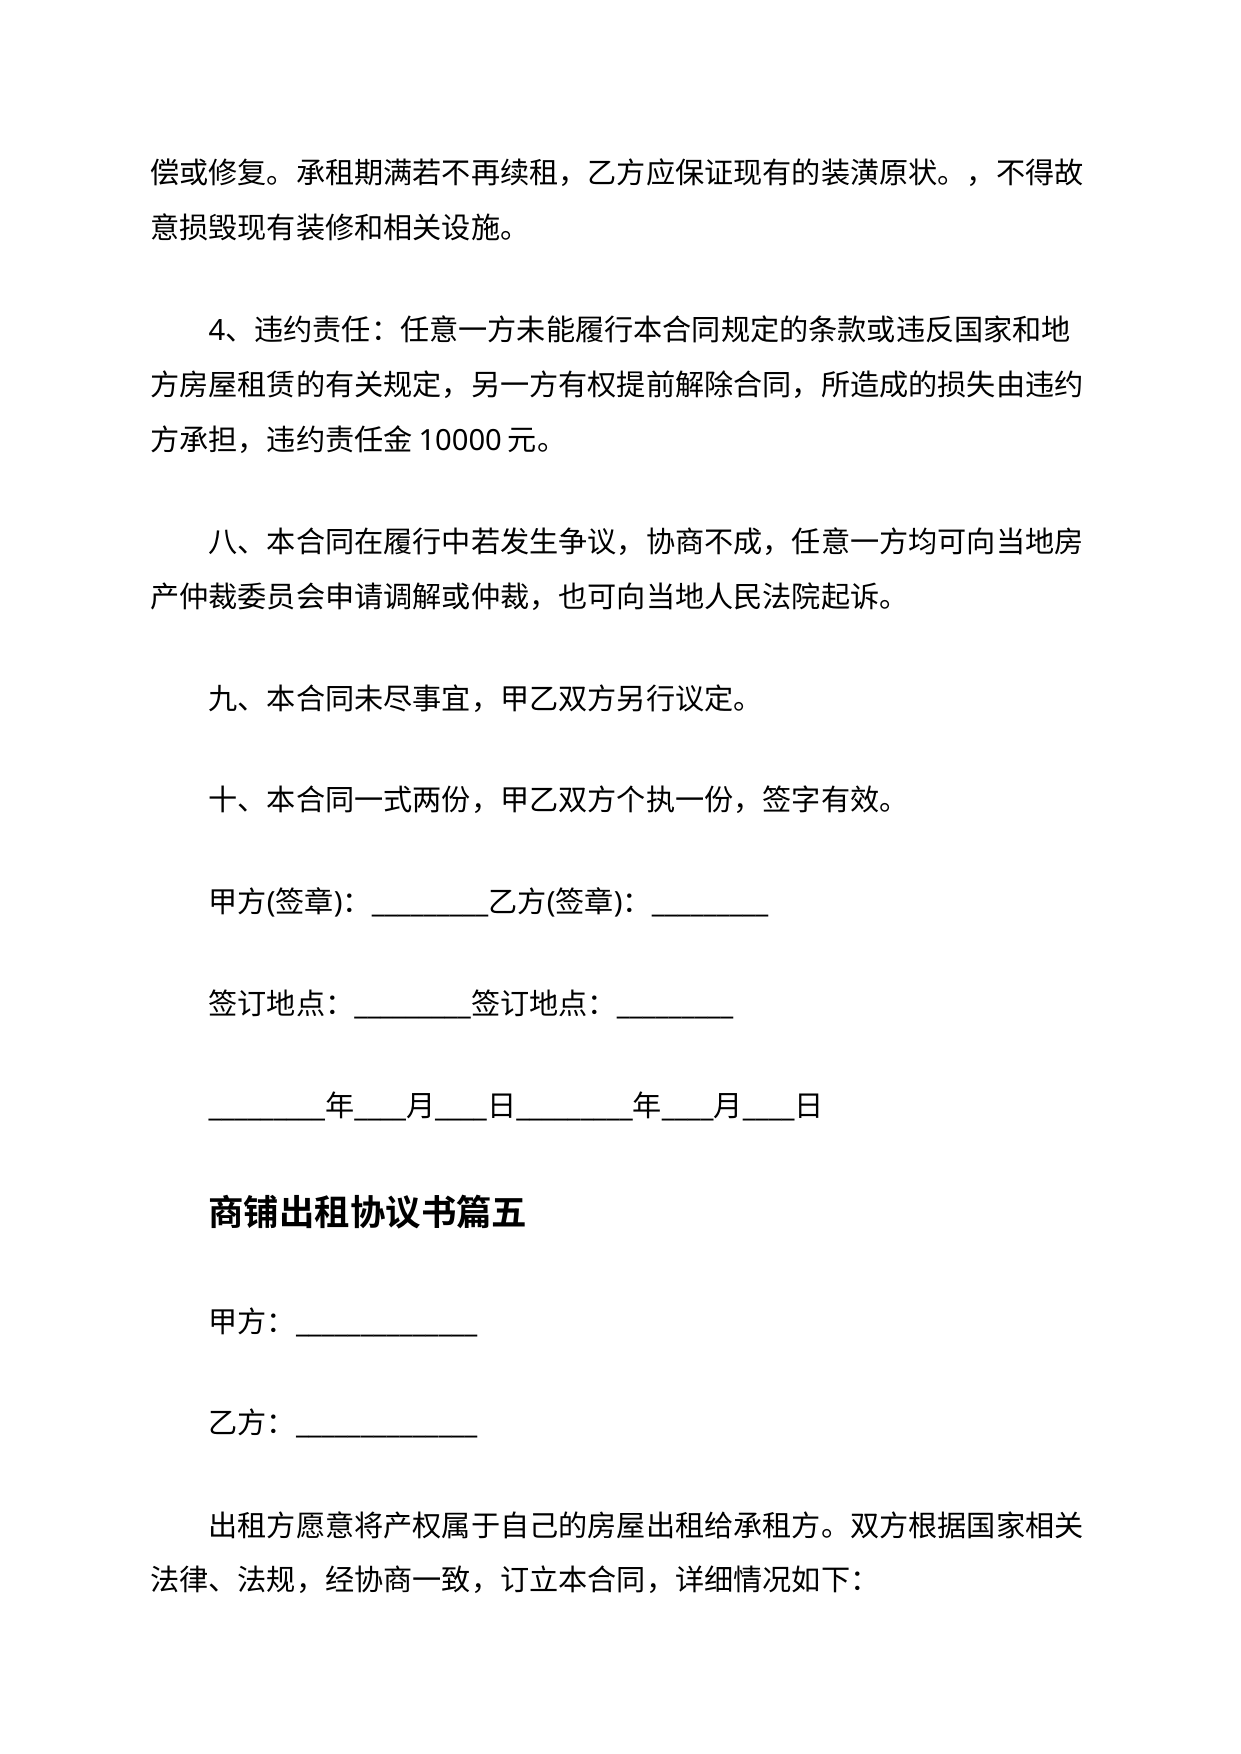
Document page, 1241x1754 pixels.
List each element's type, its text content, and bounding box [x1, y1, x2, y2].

text 签订地点：_________签订地点：_________ [150, 981, 1090, 1023]
text _________年____月____日_________年____月____日 [150, 1083, 1090, 1125]
text 九、本合同未尽事宜，甲乙双方另行议定。 [150, 675, 1090, 717]
text 乙方：______________ [150, 1400, 1090, 1442]
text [150, 150, 1090, 247]
text 商铺出租协议书篇五 [150, 1185, 1090, 1236]
text 八、本合同在履行中若发生争议，协商不成，任意一方均可向当地房产仲裁委员会申请调解或仲裁，也可向当地人民法院起诉。 [150, 518, 1090, 616]
text 4、违约责任：任意一方未能履行本合同规定的条款或违反国家和地方房屋租赁的有关规定，另一方有权提前解除合同，所造成的损失由违约方承担，违约责任金10000元。 [150, 307, 1090, 459]
text 出租方愿意将产权属于自己的房屋出租给承租方。双方根据国家相关法律、法规，经协商一致，订立本合同，详细情况如下： [150, 1502, 1090, 1599]
text 甲方：______________ [150, 1298, 1090, 1341]
text 甲方(签章)：_________乙方(签章)：_________ [150, 879, 1090, 921]
text 十、本合同一式两份，甲乙双方个执一份，签字有效。 [150, 777, 1090, 819]
